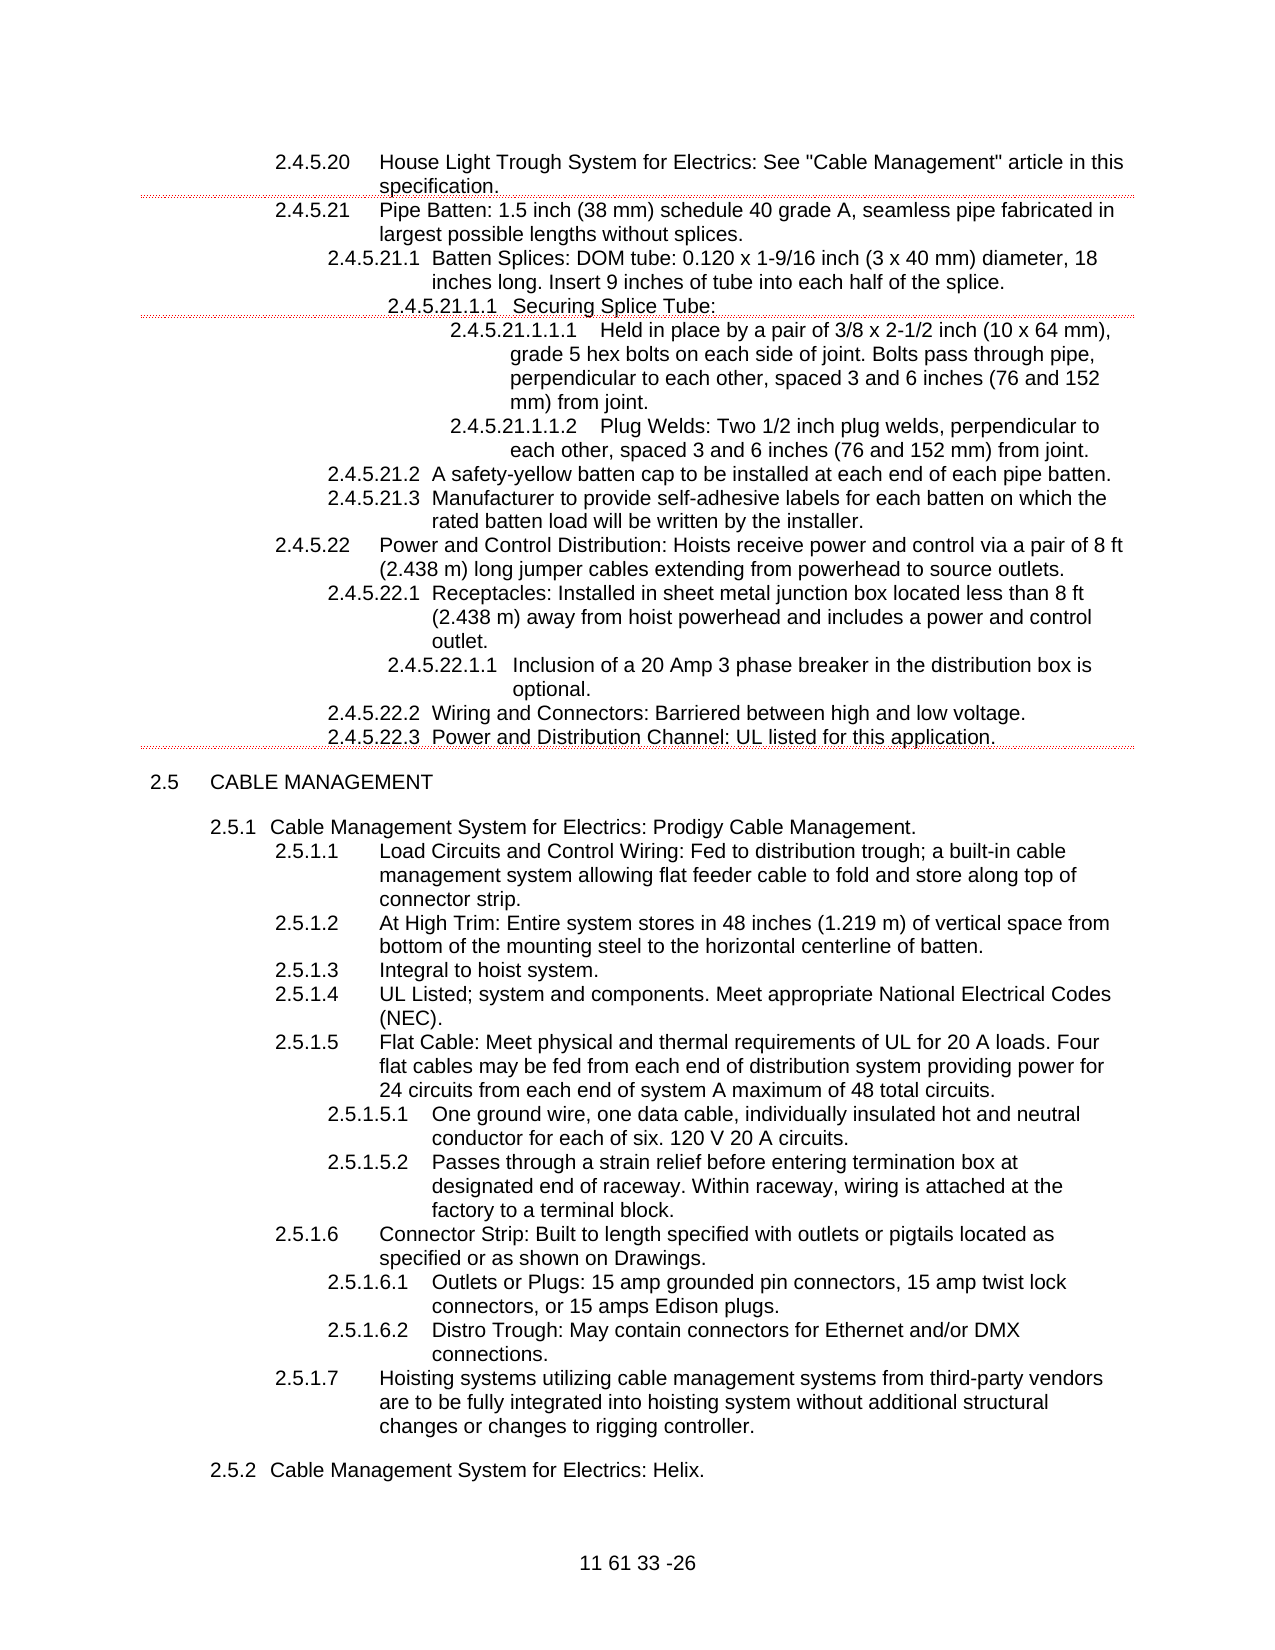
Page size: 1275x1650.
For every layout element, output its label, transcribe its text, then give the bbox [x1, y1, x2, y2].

list House Light Trough System for Electrics: See "Cable Management" article in this specification. [275, 150, 1125, 198]
list At High Trim: Entire system stores in 48 inches (1.219 m) of vertical space from bottom of the mounting steel to the horizontal centerline of batten. [275, 910, 1125, 958]
list Securing Splice Tube: [387, 294, 1125, 318]
list Passes through a strain relief before entering termination box at designated end of raceway. Within raceway, wiring is attached at the factory to a terminal block. [327, 1150, 1125, 1222]
list One ground wire, one data cable, individually insulated hot and neutral conductor for each of six. 120 V 20 A circuits. [327, 1102, 1125, 1150]
list Flat Cable: Meet physical and thermal requirements of UL for 20 A loads. Four flat cables may be fed from each end of distribution system providing power for 24 circuits from each end of system A maximum of 48 total circuits. [275, 1030, 1125, 1102]
list Load Circuits and Control Wiring: Fed to distribution trough; a built-in cable management system allowing flat feeder cable to fold and store along top of connector strip. [275, 838, 1125, 910]
list Manufacturer to provide self-adhesive labels for each batten on which the rated batten load will be written by the installer. [327, 485, 1125, 533]
list Hoisting systems utilizing cable management systems from third-party vendors are to be fully integrated into hoisting system without additional structural changes or changes to rigging controller. [275, 1366, 1125, 1437]
list Cable Management System for Electrics: Helix. [210, 1458, 1125, 1482]
list CABLE MANAGEMENT [150, 770, 1125, 794]
list Inclusion of a 20 Amp 3 phase breaker in the distribution box is optional. [387, 653, 1125, 701]
list A safety-yellow batten cap to be installed at each end of each pipe batten. [327, 461, 1125, 485]
list Batten Splices: DOM tube: 0.120 x 1-9/16 inch (3 x 40 mm) diameter, 18 inches long. Insert 9 inches of tube into each half of the splice. [327, 246, 1125, 294]
list Wiring and Connectors: Barriered between high and low voltage. [327, 701, 1125, 725]
list Connector Strip: Built to length specified with outlets or pigtails located as specified or as shown on Drawings. [275, 1222, 1125, 1270]
list Integral to hoist system. [275, 958, 1125, 982]
list Plug Welds: Two 1/2 inch plug welds, perpendicular to each other, spaced 3 and 6 inches (76 and 152 mm) from joint. [450, 413, 1125, 461]
list Power and Distribution Channel: UL listed for this application. [327, 725, 1125, 749]
list Pipe Batten: 1.5 inch (38 mm) schedule 40 grade A, seamless pipe fabricated in largest possible lengths without splices. [275, 198, 1125, 246]
list Power and Control Distribution: Hoists receive power and control via a pair of 8 ft (2.438 m) long jumper cables extending from powerhead to source outlets. [275, 533, 1125, 581]
list Outlets or Plugs: 15 amp grounded pin connectors, 15 amp twist lock connectors, or 15 amps Edison plugs. [327, 1270, 1125, 1318]
list Receptacles: Installed in sheet metal junction box located less than 8 ft (2.438 m) away from hoist powerhead and includes a power and control outlet. [327, 581, 1125, 653]
list Distro Trough: May contain connectors for Ethernet and/or DMX connections. [327, 1318, 1125, 1366]
list UL Listed; system and components. Meet appropriate National Electrical Codes (NEC). [275, 982, 1125, 1030]
list Cable Management System for Electrics: Prodigy Cable Management. [210, 814, 1125, 838]
list Held in place by a pair of 3/8 x 2-1/2 inch (10 x 64 mm), grade 5 hex bolts on each side of joint. Bolts pass through pipe, perpendicular to each other, spaced 3 and 6 inches (76 and 152 mm) from joint. [450, 318, 1125, 413]
